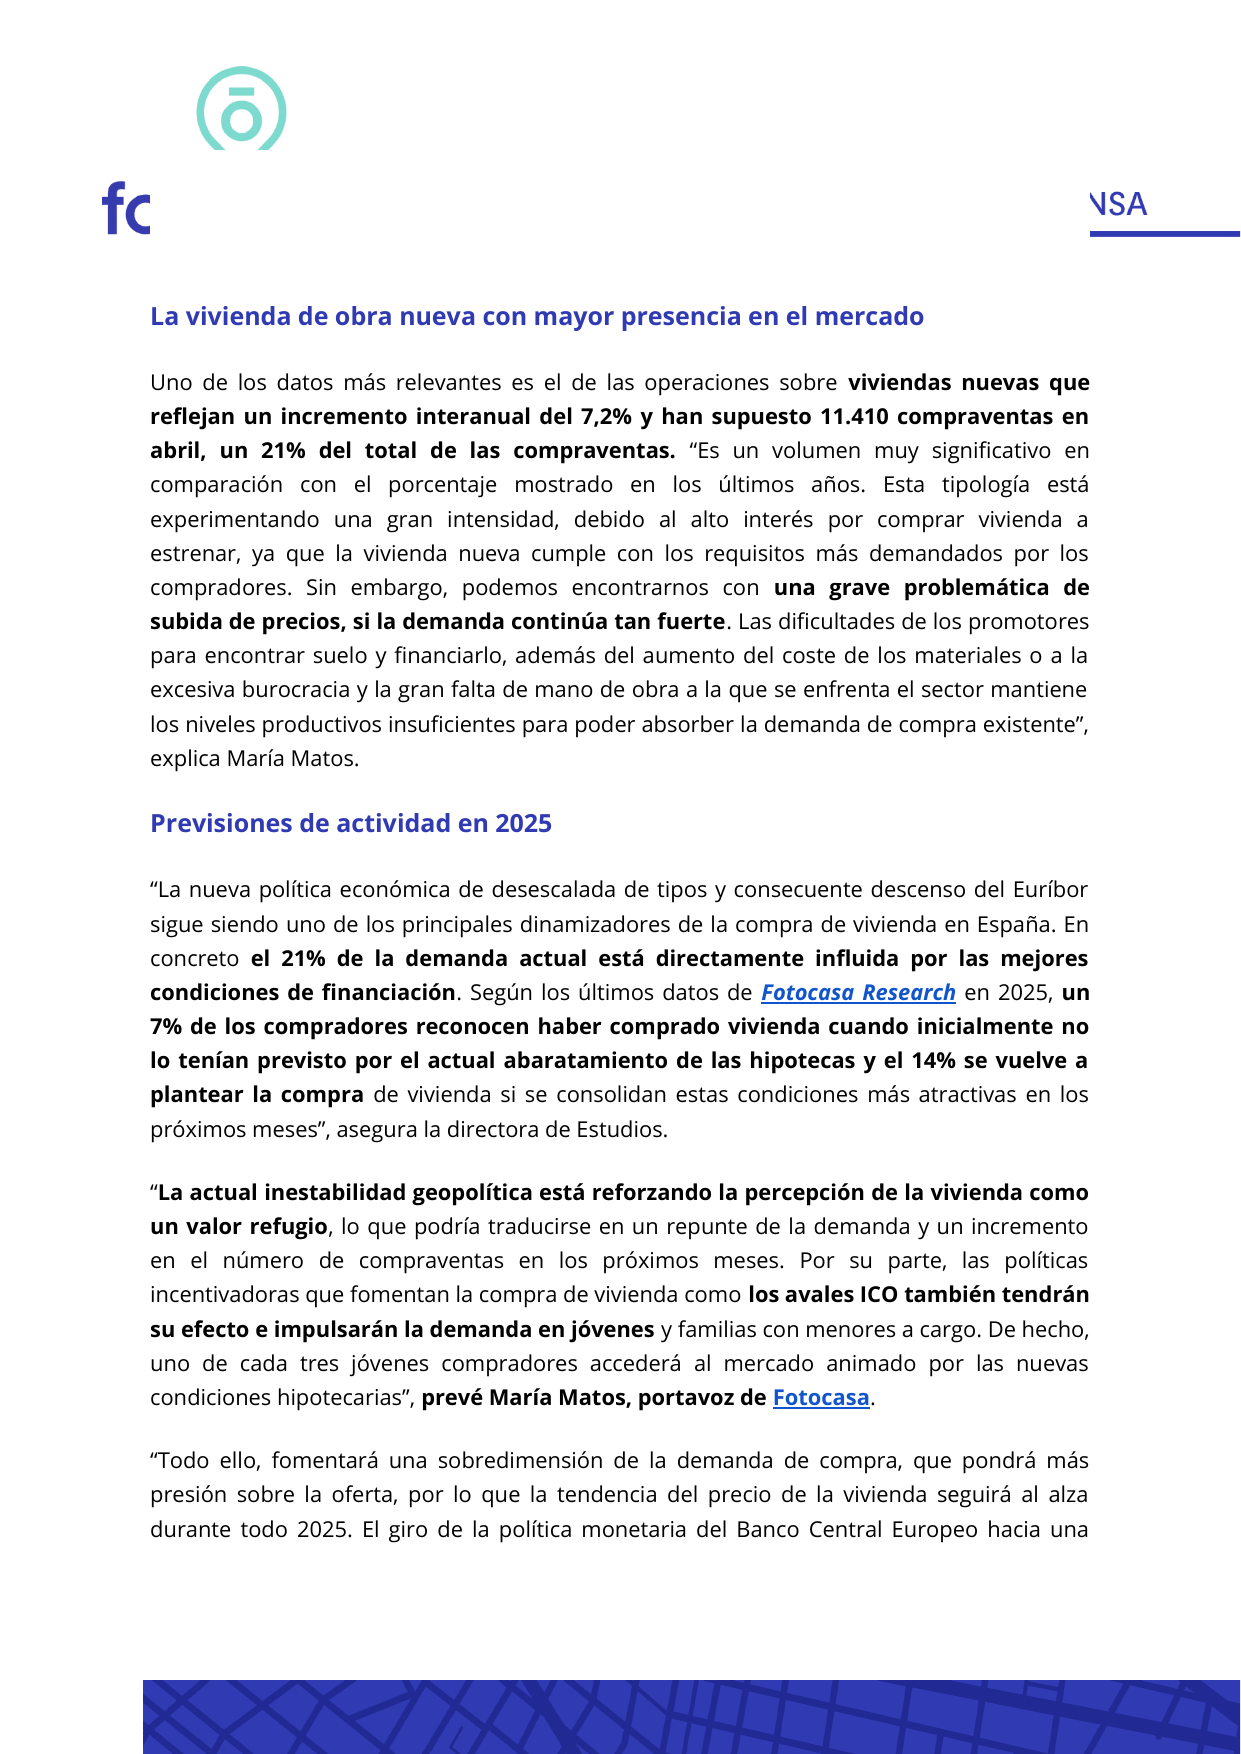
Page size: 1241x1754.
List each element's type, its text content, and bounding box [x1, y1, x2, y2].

text “La actual inestabilidad geopolítica está reforzando la percepción de la vivienda como un valor refugio, lo que podría traducirse en un repunte de la demanda y un incremento en el número de compraventas en los próximos meses. Por su parte, las políticas incentivadoras que fomentan la compra de vivienda como los avales ICO también tendrán su efecto e impulsarán la demanda en jóvenes y familias con menores a cargo. De hecho, uno de cada tres jóvenes compradores accederá al mercado animado por las nuevas condiciones hipotecarias”, prevé María Matos, portavoz de Fotocasa. [150, 1177, 1090, 1412]
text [150, 1445, 1090, 1543]
text “La nueva política económica de desescalada de tipos y consecuente descenso del Euríbor sigue siendo uno de los principales dinamizadores de la compra de vivienda en España. En concreto el 21% de la demanda actual está directamente influida por las mejores condiciones de financiación. Según los últimos datos de Fotocasa Research en 2025, un 7% de los compradores reconocen haber comprado vivienda cuando inicialmente no lo tenían previsto por el actual abaratamiento de las hipotecas y el 14% se vuelve a plantear la compra de vivienda si se consolidan estas condiciones más atractivas en los próximos meses”, asegura la directora de Estudios. [150, 874, 1090, 1143]
text Previsiones de actividad en 2025 [150, 806, 1090, 840]
text Uno de los datos más relevantes es el de las operaciones sobre viviendas nuevas que reflejan un incremento interanual del 7,2% y han supuesto 11.410 compraventas en abril, un 21% del total de las compraventas. “Es un volumen muy significativo en comparación con el porcentaje mostrado en los últimos años. Esta tipología está experimentando una gran intensidad, debido al alto interés por comprar vivienda a estrenar, ya que la vivienda nueva cumple con los requisitos más demandados por los compradores. Sin embargo, podemos encontrarnos con una grave problemática de subida de precios, si la demanda continúa tan fuerte. Las dificultades de los promotores para encontrar suelo y financiarlo, además del aumento del coste de los materiales o a la excesiva burocracia y la gran falta de mano de obra a la que se enfrenta el sector mantiene los niveles productivos insuficientes para poder absorber la demanda de compra existente”, explica María Matos. [150, 367, 1090, 773]
picture [143, 1680, 1241, 1754]
picture [0, 66, 1241, 237]
text La vivienda de obra nueva con mayor presencia en el mercado [150, 299, 1090, 333]
